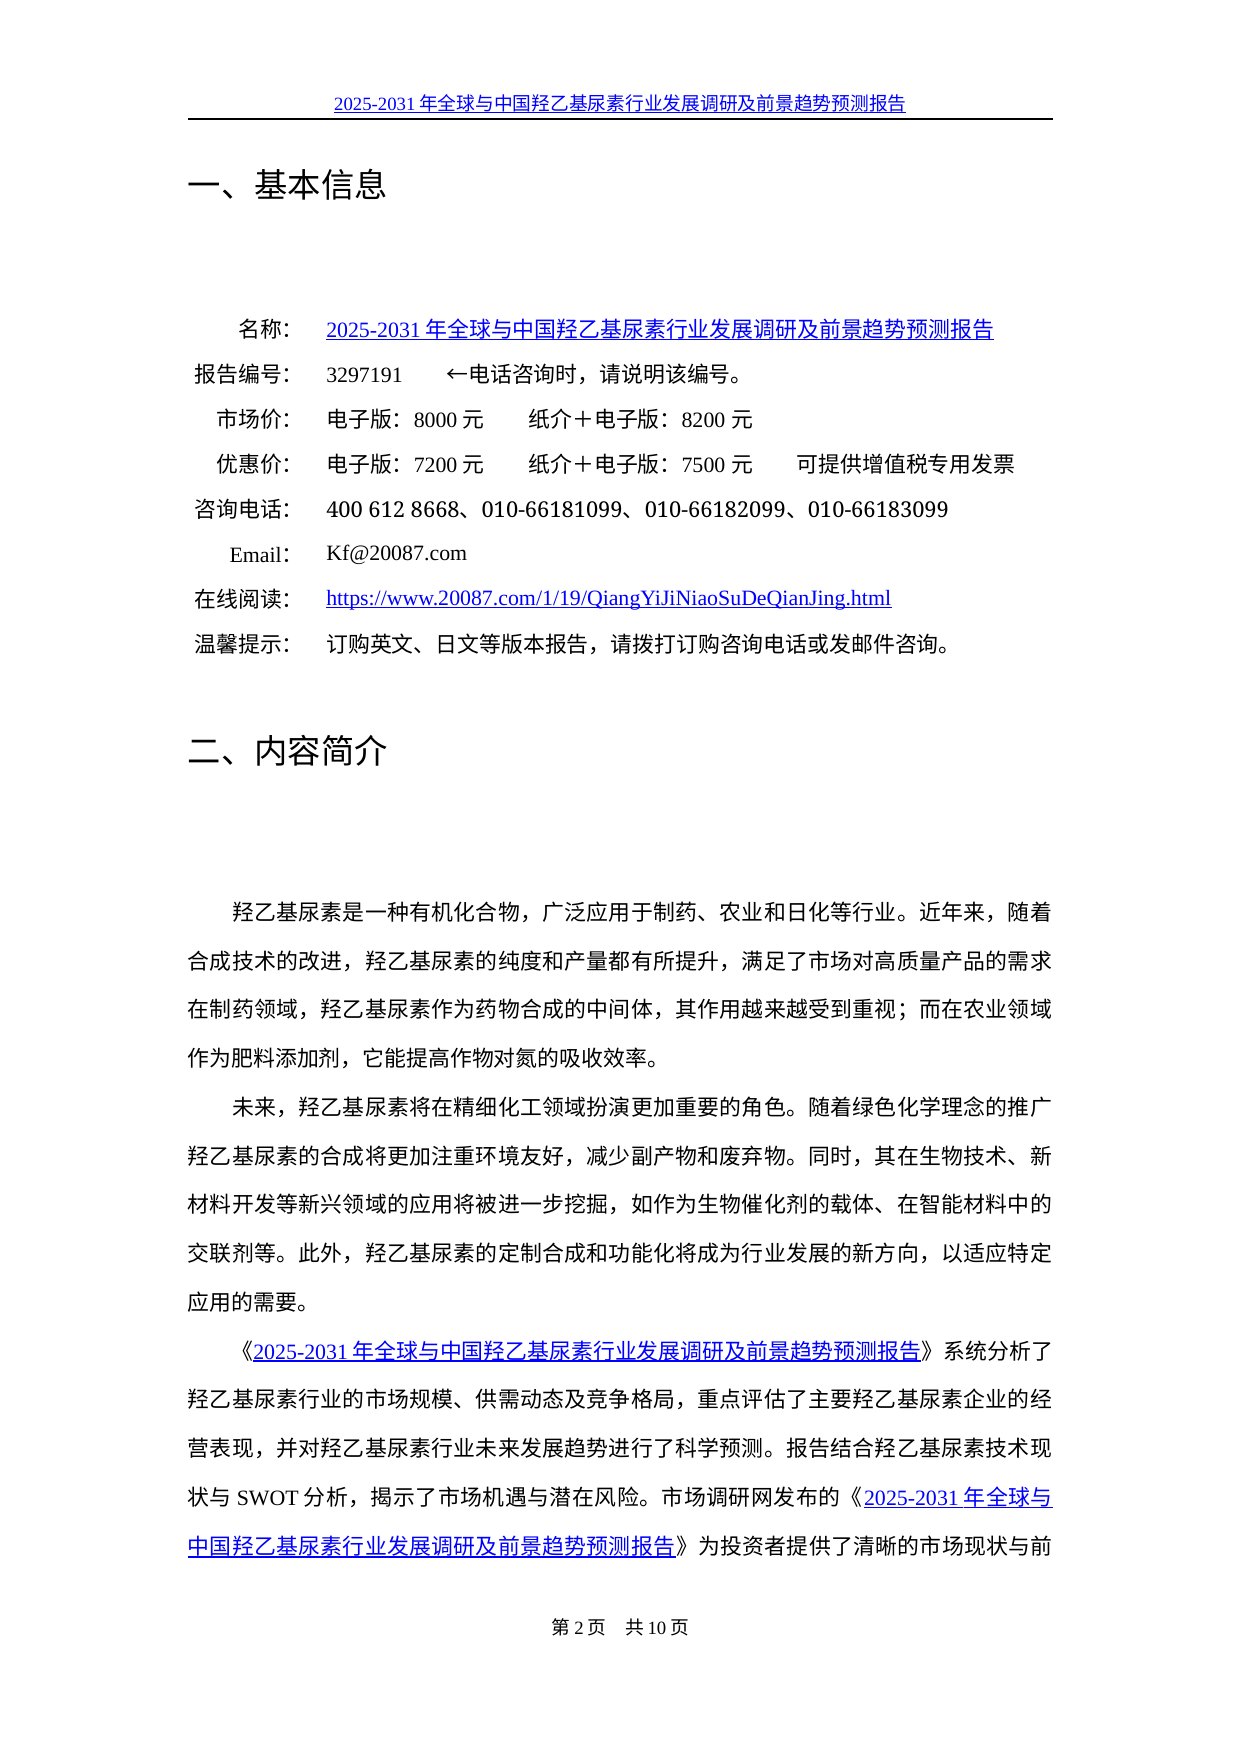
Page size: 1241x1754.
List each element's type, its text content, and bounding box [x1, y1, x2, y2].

title 一、基本信息 [187, 150, 1053, 215]
table_cell Kf@20087.com [315, 537, 1073, 582]
table_cell Email： [167, 537, 315, 582]
table_cell 报告编号： [167, 357, 315, 402]
table_cell 3297191 ←电话咨询时，请说明该编号。 [315, 357, 1073, 402]
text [187, 894, 1053, 1561]
table_cell [315, 582, 1073, 627]
table_cell 温馨提示： [167, 627, 315, 672]
table_header 名称： [167, 312, 315, 357]
table_cell 优惠价： [167, 447, 315, 492]
table_cell 电子版：7200 元 纸介＋电子版：7500 元 可提供增值税专用发票 [315, 447, 1073, 492]
table_cell 400 612 8668、010-66181099、010-66182099、010-66183099 [315, 492, 1073, 537]
table_cell 市场价： [167, 402, 315, 447]
table_cell 在线阅读： [167, 582, 315, 627]
table_cell 订购英文、日文等版本报告，请拨打订购咨询电话或发邮件咨询。 [315, 627, 1073, 672]
table_cell 电子版：8000 元 纸介＋电子版：8200 元 [315, 402, 1073, 447]
table_cell 咨询电话： [167, 492, 315, 537]
table_header 2025-2031年全球与中国羟乙基尿素行业发展调研及前景趋势预测报告 [315, 312, 1073, 357]
title 二、内容简介 [187, 717, 1053, 782]
